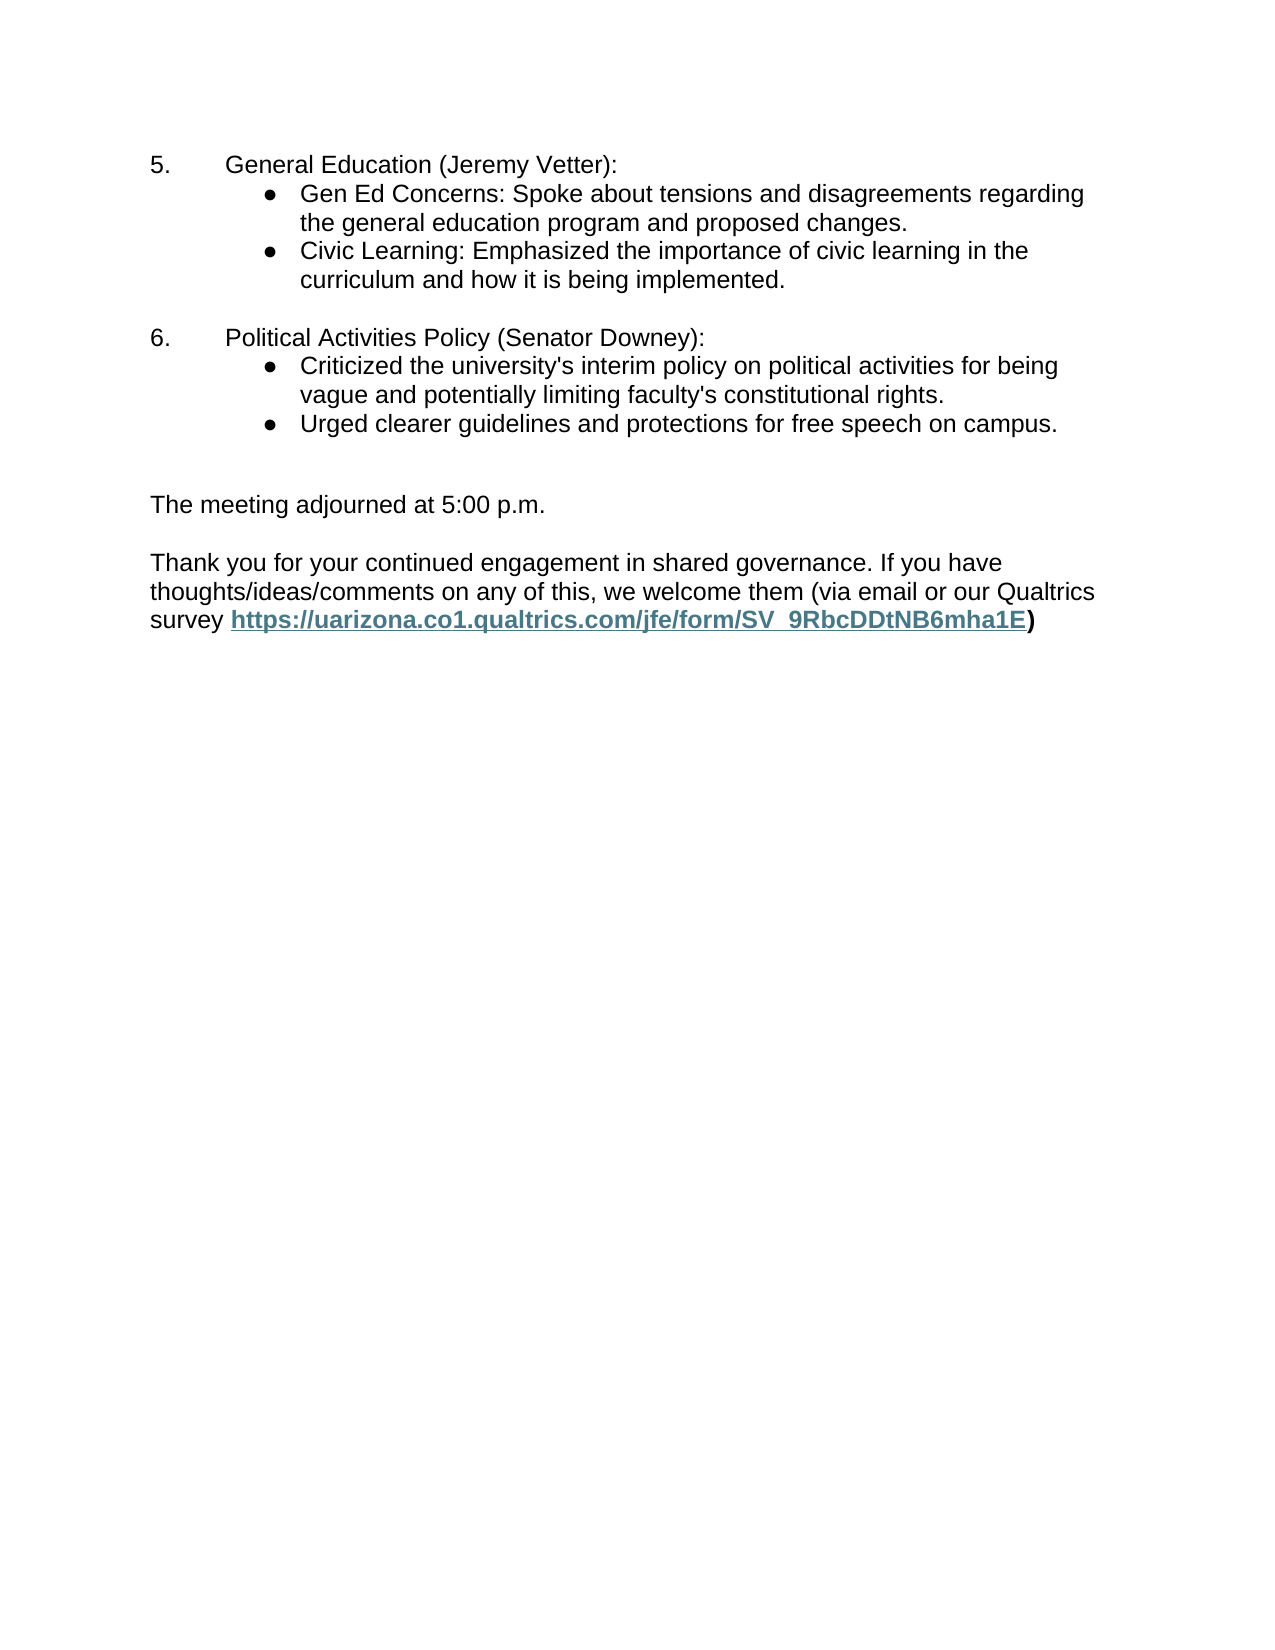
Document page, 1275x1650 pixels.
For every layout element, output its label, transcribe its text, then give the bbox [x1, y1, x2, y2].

text 5. General Education (Jeremy Vetter): [150, 150, 1125, 179]
list Gen Ed Concerns: Spoke about tensions and disagreements regarding the general education program and proposed changes. [262, 179, 1125, 236]
text The meeting adjourned at 5:00 p.m. [150, 490, 1125, 519]
text Thank you for your continued engagement in shared governance. If you have thoughts/ideas/comments on any of this, we welcome them (via email or our Qualtrics survey https://uarizona.co1.qualtrics.com/jfe/form/SV_9RbcDDtNB6mha1E) [150, 548, 1125, 634]
list Urged clearer guidelines and protections for free speech on campus. [262, 409, 1125, 437]
list Civic Learning: Emphasized the importance of civic learning in the curriculum and how it is being implemented. [262, 236, 1125, 294]
list Criticized the university's interim policy on political activities for being vague and potentially limiting faculty's constitutional rights. [262, 351, 1125, 409]
text 6. Political Activities Policy (Senator Downey): [150, 322, 1125, 351]
